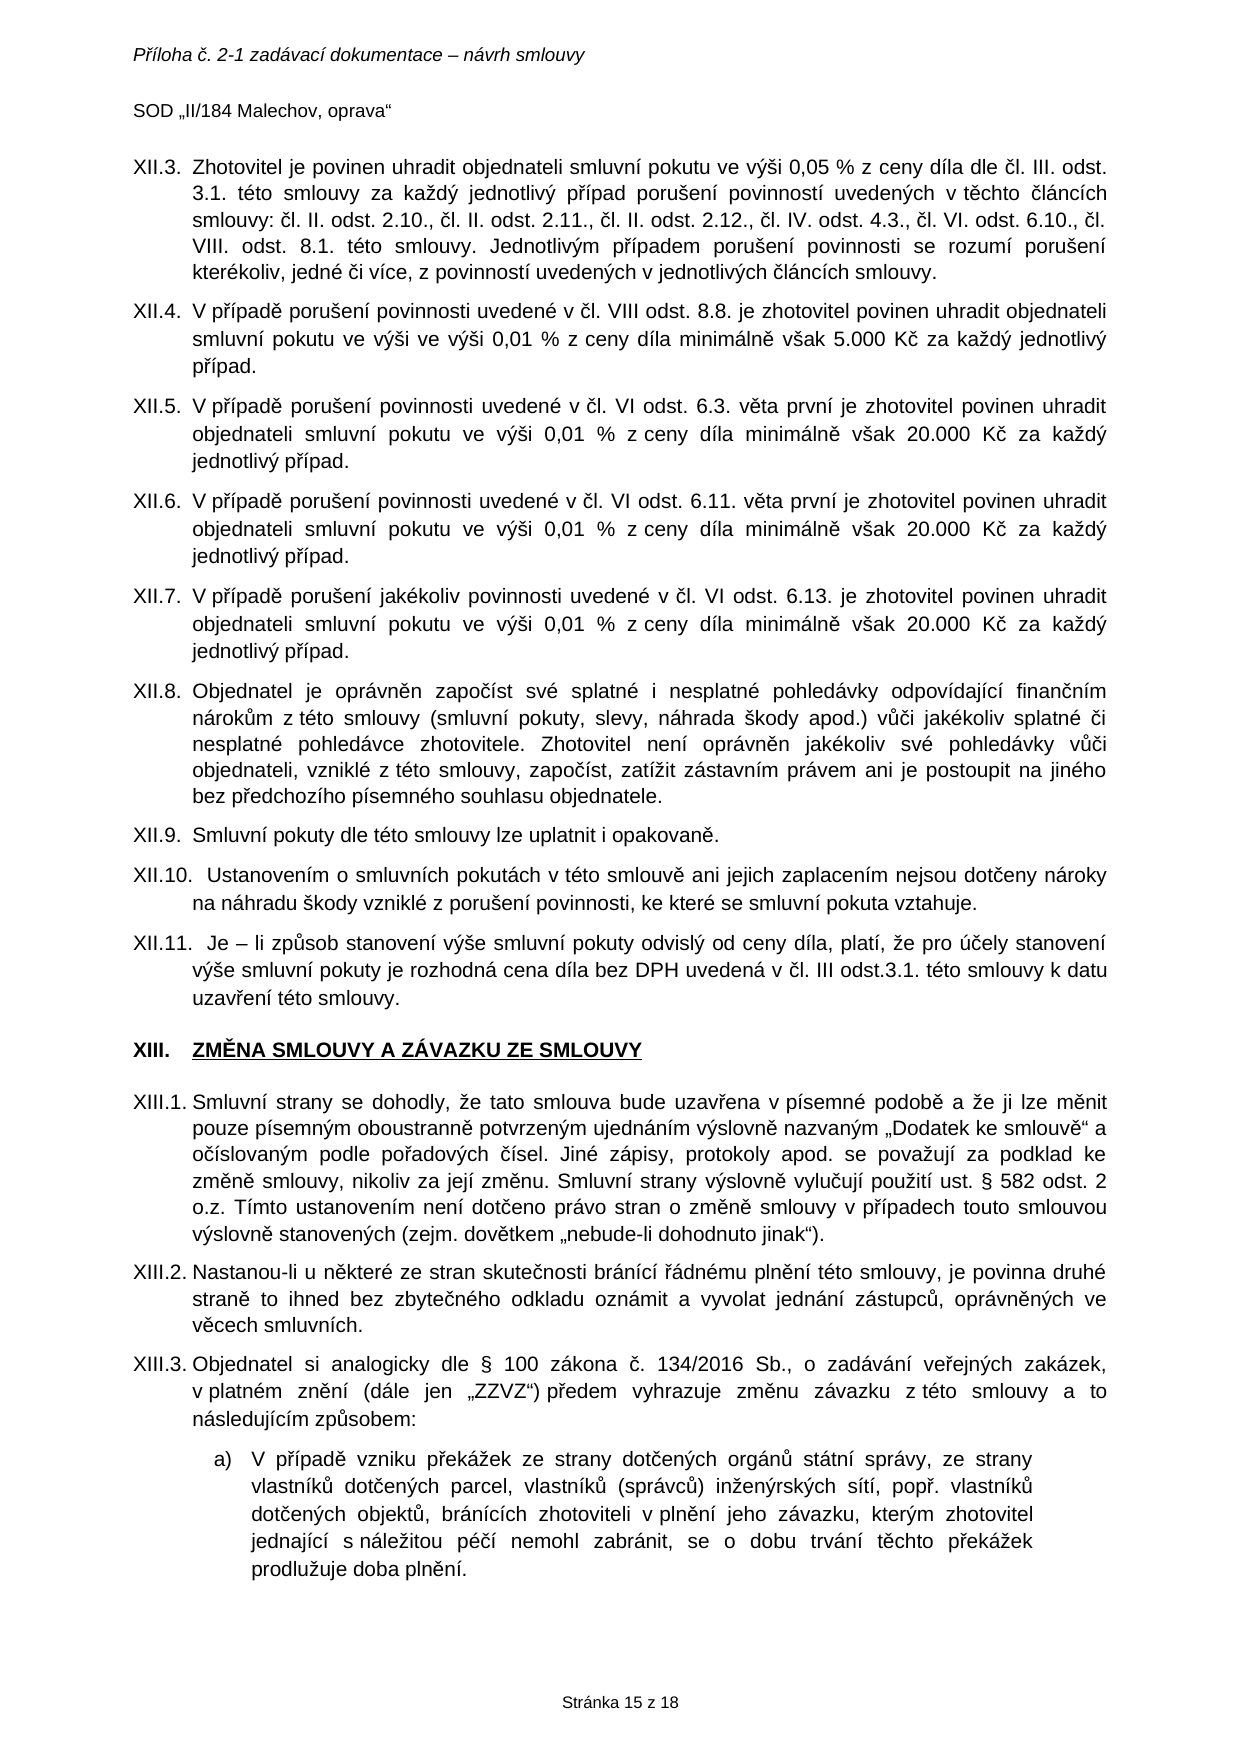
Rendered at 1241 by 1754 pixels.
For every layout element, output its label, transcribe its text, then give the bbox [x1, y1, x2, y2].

list Je – li způsob stanovení výše smluvní pokuty odvislý od ceny díla, platí, že pro účely stanovení výše smluvní pokuty je rozhodná cena díla bez DPH uvedená v čl. III odst.3.1. této smlouvy k datu uzavření této smlouvy. [133, 931, 1107, 1010]
list Nastanou-li u některé ze stran skutečnosti bránící řádnému plnění této smlouvy, je povinna druhé straně to ihned bez zbytečného odkladu oznámit a vyvolat jednání zástupců, oprávněných ve věcech smluvních. [133, 1260, 1107, 1337]
list ZMĚNA SMLOUVY A ZÁVAZKU ZE SMLOUVY [133, 1038, 1107, 1062]
list V případě vzniku překážek ze strany dotčených orgánů státní správy, ze strany vlastníků dotčených parcel, vlastníků (správců) inženýrských sítí, popř. vlastníků dotčených objektů, bránících zhotoviteli v plnění jeho závazku, kterým zhotovitel jednající s náležitou péčí nemohl zabránit, se o dobu trvání těchto překážek prodlužuje doba plnění. [213, 1447, 1034, 1581]
list Zhotovitel je povinen uhradit objednateli smluvní pokutu ve výši 0,05 % z ceny díla dle čl. III. odst. 3.1. této smlouvy za každý jednotlivý případ porušení povinností uvedených v těchto článcích smlouvy: čl. II. odst. 2.10., čl. II. odst. 2.11., čl. II. odst. 2.12., čl. IV. odst. 4.3., čl. VI. odst. 6.10., čl. VIII. odst. 8.1. této smlouvy. Jednotlivým případem porušení povinnosti se rozumí porušení kterékoliv, jedné či více, z povinností uvedených v jednotlivých článcích smlouvy. [133, 155, 1107, 284]
list Smluvní pokuty dle této smlouvy lze uplatnit i opakovaně. [133, 823, 1107, 847]
list Objednatel si analogicky dle § 100 zákona č. 134/2016 Sb., o zadávání veřejných zakázek, v platném znění (dále jen „ZZVZ“) předem vyhrazuje změnu závazku z této smlouvy a to následujícím způsobem: [133, 1352, 1107, 1431]
list V případě porušení povinnosti uvedené v čl. VI odst. 6.11. věta první je zhotovitel povinen uhradit objednateli smluvní pokutu ve výši 0,01 % z ceny díla minimálně však 20.000 Kč za každý jednotlivý případ. [133, 489, 1107, 568]
list Objednatel je oprávněn započíst své splatné i nesplatné pohledávky odpovídající finančním nárokům z této smlouvy (smluvní pokuty, slevy, náhrada škody apod.) vůči jakékoliv splatné či nesplatné pohledávce zhotovitele. Zhotovitel není oprávněn jakékoliv své pohledávky vůči objednateli, vzniklé z této smlouvy, započíst, zatížit zástavním právem ani je postoupit na jiného bez předchozího písemného souhlasu objednatele. [133, 679, 1107, 808]
list Smluvní strany se dohodly, že tato smlouva bude uzavřena v písemné podobě a že ji lze měnit pouze písemným oboustranně potvrzeným ujednáním výslovně nazvaným „Dodatek ke smlouvě“ a očíslovaným podle pořadových čísel. Jiné zápisy, protokoly apod. se považují za podklad ke změně smlouvy, nikoliv za její změnu. Smluvní strany výslovně vylučují použití ust. § 582 odst. 2 o.z. Tímto ustanovením není dotčeno právo stran o změně smlouvy v případech touto smlouvou výslovně stanovených (zejm. dovětkem „nebude-li dohodnuto jinak“). [133, 1089, 1107, 1245]
list V případě porušení jakékoliv povinnosti uvedené v čl. VI odst. 6.13. je zhotovitel povinen uhradit objednateli smluvní pokutu ve výši 0,01 % z ceny díla minimálně však 20.000 Kč za každý jednotlivý případ. [133, 584, 1107, 663]
list V případě porušení povinnosti uvedené v čl. VIII odst. 8.8. je zhotovitel povinen uhradit objednateli smluvní pokutu ve výši ve výši 0,01 % z ceny díla minimálně však 5.000 Kč za každý jednotlivý případ. [133, 299, 1107, 378]
list V případě porušení povinnosti uvedené v čl. VI odst. 6.3. věta první je zhotovitel povinen uhradit objednateli smluvní pokutu ve výši 0,01 % z ceny díla minimálně však 20.000 Kč za každý jednotlivý případ. [133, 394, 1107, 473]
list Ustanovením o smluvních pokutách v této smlouvě ani jejich zaplacením nejsou dotčeny nároky na náhradu škody vzniklé z porušení povinnosti, ke které se smluvní pokuta vztahuje. [133, 863, 1107, 915]
